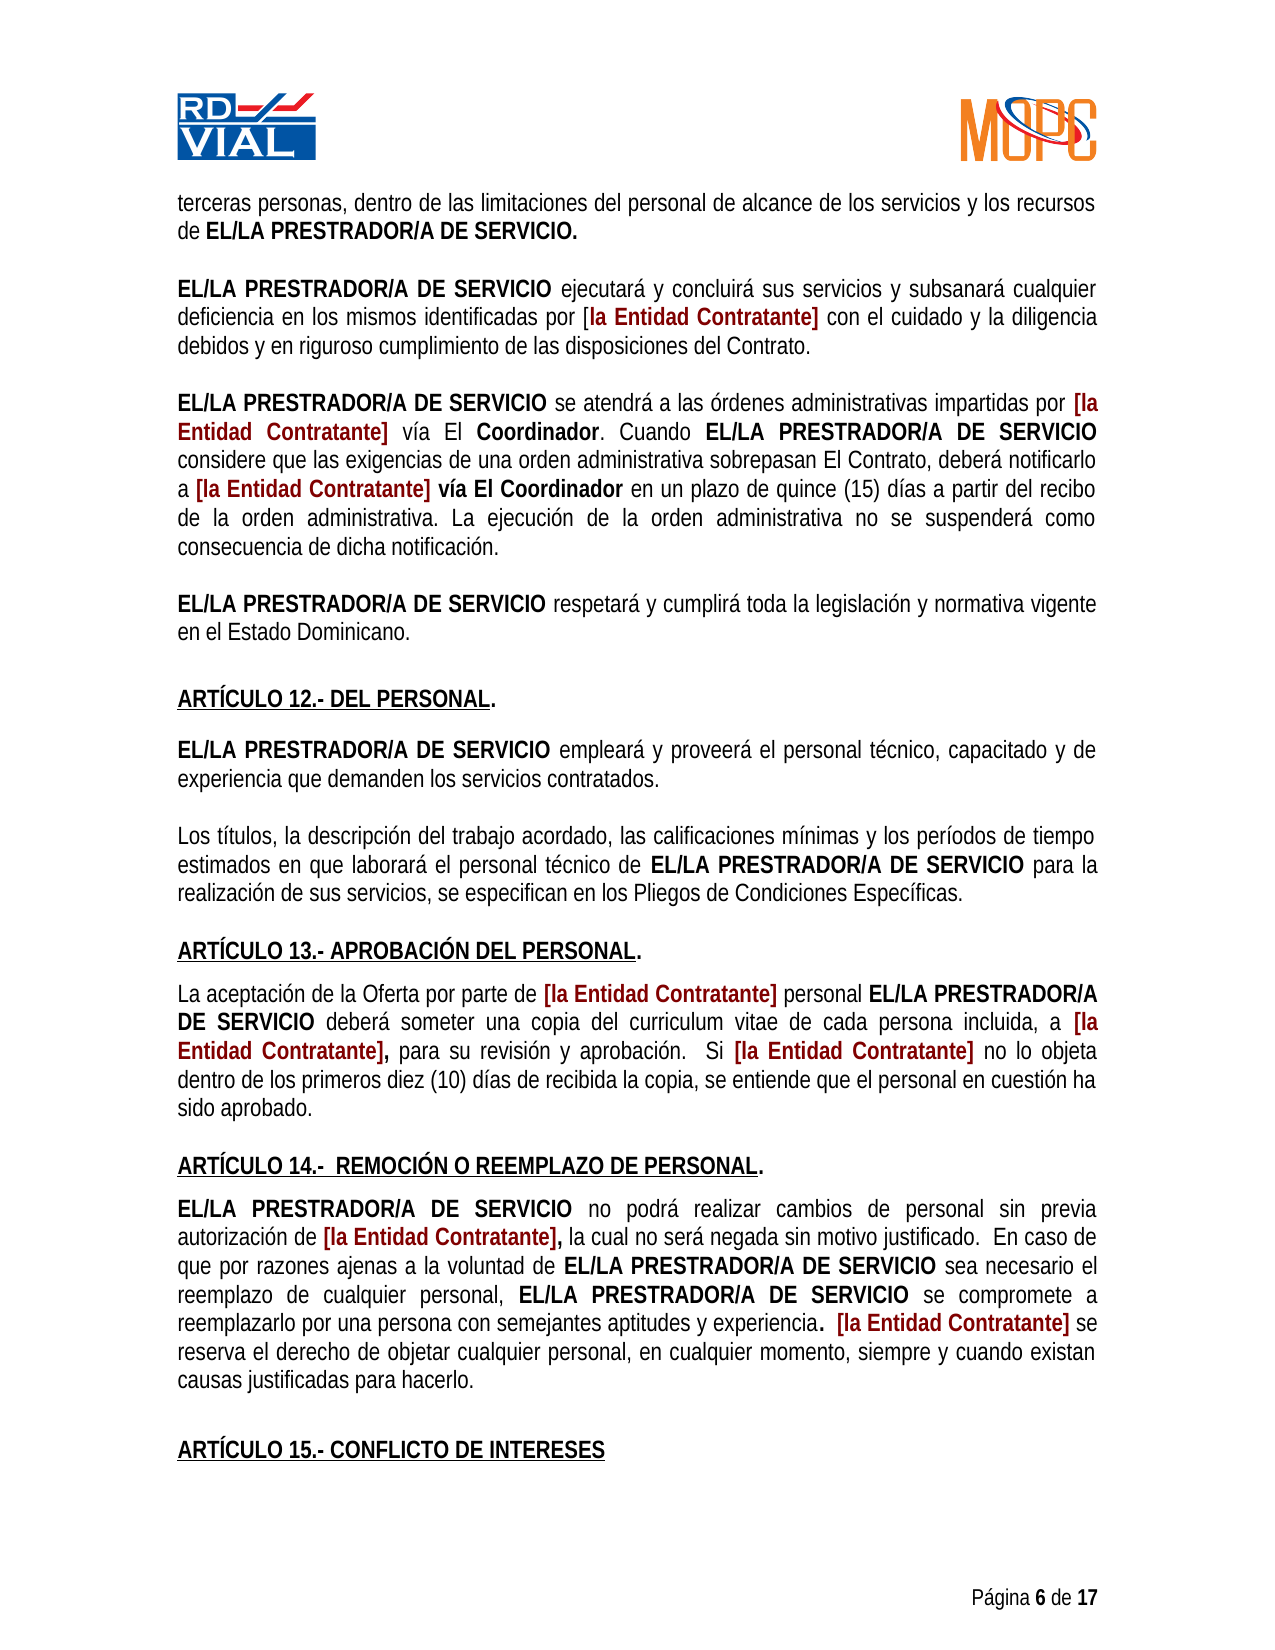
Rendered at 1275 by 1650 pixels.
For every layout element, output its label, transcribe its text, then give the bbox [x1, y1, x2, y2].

text Artículo 14.- REMOCIÓN O REEMPLAZO DE PERSONAL. [177, 1151, 1098, 1179]
text La aceptación de la Oferta por parte de [la Entidad Contratante] personal EL/LA PRESTRADOR/A DE SERVICIO deberá someter una copia del curriculum vitae de cada persona incluida, a [la Entidad Contratante], para su revisión y aprobación. Si [la Entidad Contratante] no lo objeta dentro de los primeros diez (10) días de recibida la copia, se entiende que el personal en cuestión ha sido aprobado. [177, 979, 1098, 1122]
text EL/LA PRESTRADOR/A DE SERVICIO respetará y cumplirá toda la legislación y normativa vigente en el Estado Dominicano. [177, 589, 1098, 646]
picture [959, 96, 1098, 163]
text Artículo 15.- CONFLICTO DE INTERESES [177, 1435, 1098, 1464]
subtitle Artículo 12.- DEL PERSONAL. [177, 683, 1098, 712]
text Los títulos, la descripción del trabajo acordado, las calificaciones mínimas y los períodos de tiempo estimados en que laborará el personal técnico de EL/LA PRESTRADOR/A DE SERVICIO para la realización de sus servicios, se especifican en los Pliegos de Condiciones Específicas. [177, 821, 1098, 907]
text EL/LA PRESTRADOR/A DE SERVICIO empleará y proveerá el personal técnico, capacitado y de experiencia que demanden los servicios contratados. [177, 735, 1098, 792]
text ARTÍCULO 13.- APROBACIÓN DEL PERSONAL. [177, 936, 1098, 964]
picture [177, 93, 316, 160]
text EL/LA PRESTRADOR/A DE SERVICIO se atendrá a las órdenes administrativas impartidas por [la Entidad Contratante] vía El Coordinador. Cuando EL/LA PRESTRADOR/A DE SERVICIO considere que las exigencias de una orden administrativa sobrepasan El Contrato, deberá notificarlo a [la Entidad Contratante] vía El Coordinador en un plazo de quince (15) días a partir del recibo de la orden administrativa. La ejecución de la orden administrativa no se suspenderá como consecuencia de dicha notificación. [177, 388, 1098, 560]
text EL/LA PRESTRADOR/A DE SERVICIO ejecutará y concluirá sus servicios y subsanará cualquier deficiencia en los mismos identificadas por [la Entidad Contratante] con el cuidado y la diligencia debidos y en riguroso cumplimiento de las disposiciones del Contrato. [177, 273, 1098, 359]
text EL/LA PRESTRADOR/A DE SERVICIO no podrá realizar cambios de personal sin previa autorización de [la Entidad Contratante], la cual no será negada sin motivo justificado. En caso de que por razones ajenas a la voluntad de EL/LA PRESTRADOR/A DE SERVICIO sea necesario el reemplazo de cualquier personal, EL/LA PRESTRADOR/A DE SERVICIO se compromete a reemplazarlo por una persona con semejantes aptitudes y experiencia. [la Entidad Contratante] se reserva el derecho de objetar cualquier personal, en cualquier momento, siempre y cuando existan causas justificadas para hacerlo. [177, 1194, 1098, 1394]
